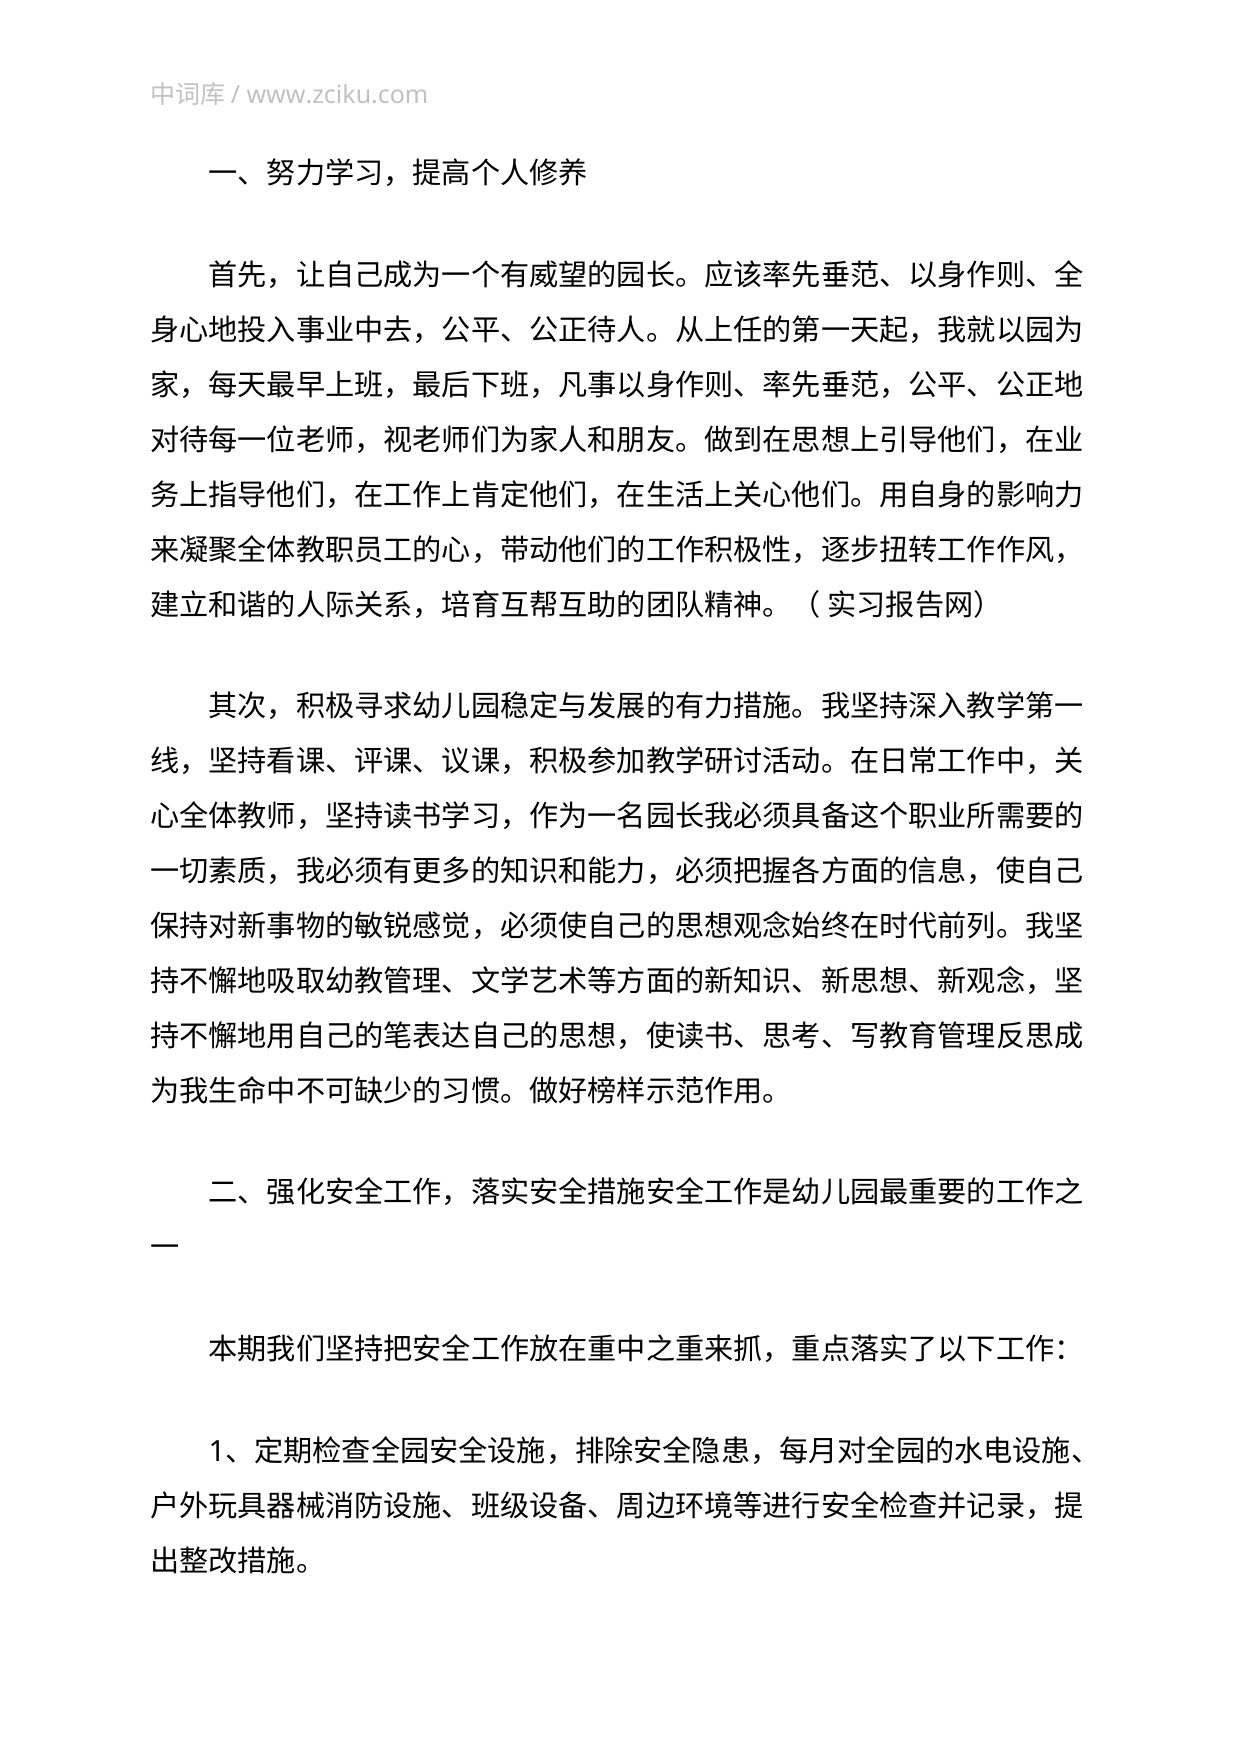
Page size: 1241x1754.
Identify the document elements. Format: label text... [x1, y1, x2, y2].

text 1、定期检查全园安全设施，排除安全隐患，每月对全园的水电设施、户外玩具器械消防设施、班级设备、周边环境等进行安全检查并记录，提出整改措施。 [150, 1427, 1090, 1579]
text 本期我们坚持把安全工作放在重中之重来抓，重点落实了以下工作： [150, 1326, 1090, 1368]
text 二、强化安全工作，落实安全措施安全工作是幼儿园最重要的工作之一 [150, 1169, 1090, 1266]
text 其次，积极寻求幼儿园稳定与发展的有力措施。我坚持深入教学第一线，坚持看课、评课、议课，积极参加教学研讨活动。在日常工作中，关心全体教师，坚持读书学习，作为一名园长我必须具备这个职业所需要的一切素质，我必须有更多的知识和能力，必须把握各方面的信息，使自己保持对新事物的敏锐感觉，必须使自己的思想观念始终在时代前列。我坚持不懈地吸取幼教管理、文学艺术等方面的新知识、新思想、新观念，坚持不懈地用自己的笔表达自己的思想，使读书、思考、写教育管理反思成为我生命中不可缺少的习惯。做好榜样示范作用。 [150, 683, 1090, 1109]
text 首先，让自己成为一个有威望的园长。应该率先垂范、以身作则、全身心地投入事业中去，公平、公正待人。从上任的第一天起，我就以园为家，每天最早上班，最后下班，凡事以身作则、率先垂范，公平、公正地对待每一位老师，视老师们为家人和朋友。做到在思想上引导他们，在业务上指导他们，在工作上肯定他们，在生活上关心他们。用自身的影响力来凝聚全体教职员工的心，带动他们的工作积极性，逐步扭转工作作风，建立和谐的人际关系，培育互帮互助的团队精神。（ 实习报告网） [150, 252, 1090, 623]
text 一、努力学习，提高个人修养 [150, 150, 1090, 192]
